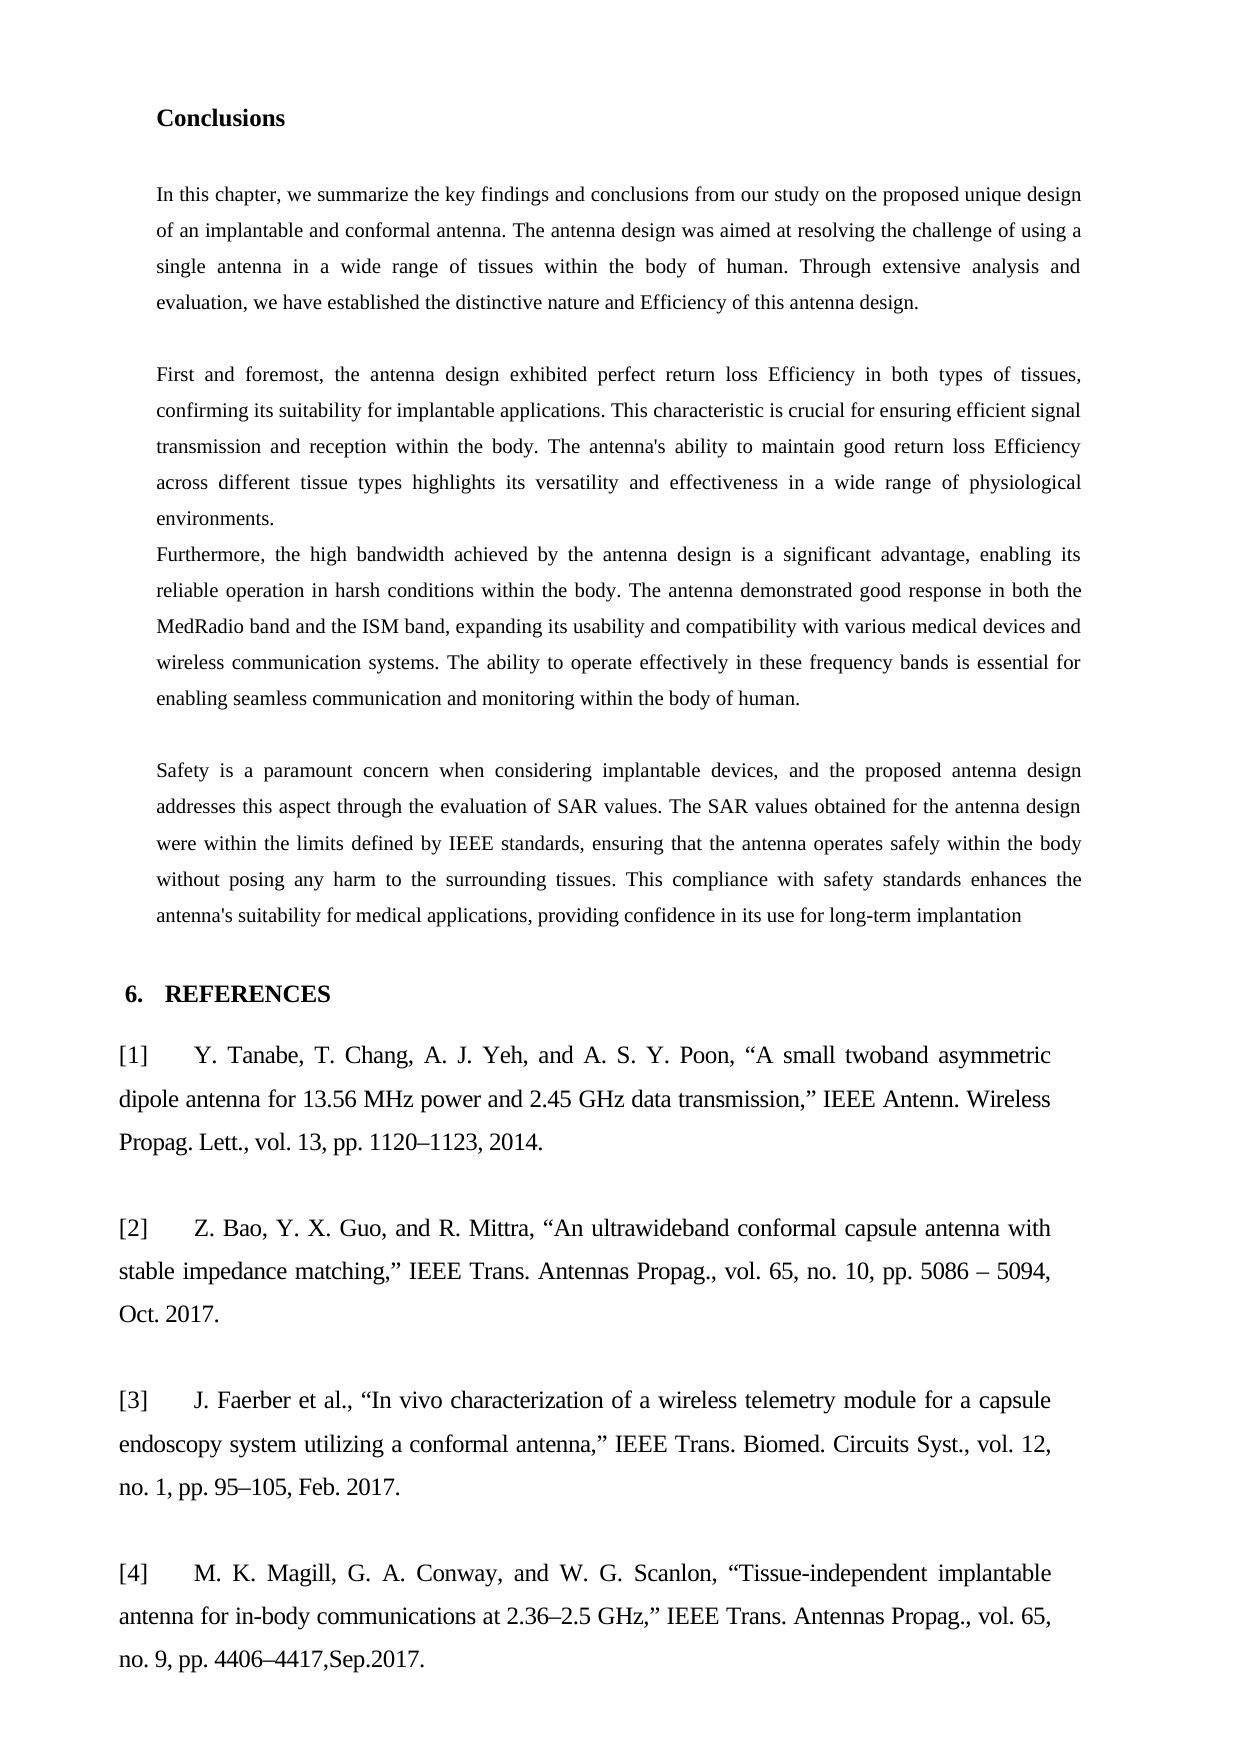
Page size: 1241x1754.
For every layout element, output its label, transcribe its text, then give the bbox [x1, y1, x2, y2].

list J. Faerber et al., “In vivo characterization of a wireless telemetry module for a capsule endoscopy system utilizing a conformal antenna,” IEEE Trans. Biomed. Circuits Syst., vol. 12, no. 1, pp. 95–105, Feb. 2017. [119, 1386, 1053, 1501]
text In this chapter, we summarize the key findings and conclusions from our study on the proposed unique design of an implantable and conformal antenna. The antenna design was aimed at resolving the challenge of using a single antenna in a wide range of tissues within the body of human. Through extensive analysis and evaluation, we have established the distinctive nature and Efficiency of this antenna design. [156, 182, 1083, 314]
text Furthermore, the high bandwidth achieved by the antenna design is a significant advantage, enabling its reliable operation in harsh conditions within the body. The antenna demonstrated good response in both the MedRadio band and the ISM band, expanding its usability and compatibility with various medical devices and wireless communication systems. The ability to operate effectively in these frequency bands is essential for enabling seamless communication and monitoring within the body of human. [156, 542, 1083, 710]
subtitle REFERENCES [124, 979, 1130, 1007]
text Safety is a paramount concern when considering implantable devices, and the proposed antenna design addresses this aspect through the evaluation of SAR values. The SAR values obtained for the antenna design were within the limits defined by IEEE standards, ensuring that the antenna operates safely within the body without posing any harm to the surrounding tissues. This compliance with safety standards enhances the antenna's suitability for medical applications, providing confidence in its use for long-term implantation [156, 758, 1083, 927]
text Conclusions [156, 103, 1083, 131]
text First and foremost, the antenna design exhibited perfect return loss Efficiency in both types of tissues, confirming its suitability for implantable applications. This characteristic is crucial for ensuring efficient signal transmission and reception within the body. The antenna's ability to maintain good return loss Efficiency across different tissue types highlights its versatility and effectiveness in a wide range of physiological environments. [156, 362, 1083, 530]
list Y. Tanabe, T. Chang, A. J. Yeh, and A. S. Y. Poon, “A small twoband asymmetric dipole antenna for 13.56 MHz power and 2.45 GHz data transmission,” IEEE Antenn. Wireless Propag. Lett., vol. 13, pp. 1120–1123, 2014. [119, 1041, 1053, 1156]
list Z. Bao, Y. X. Guo, and R. Mittra, “An ultrawideband conformal capsule antenna with stable impedance matching,” IEEE Trans. Antennas Propag., vol. 65, no. 10, pp. 5086 – 5094, Oct. 2017. [119, 1213, 1053, 1328]
list M. K. Magill, G. A. Conway, and W. G. Scanlon, “Tissue-independent implantable antenna for in-body communications at 2.36–2.5 GHz,” IEEE Trans. Antennas Propag., vol. 65, no. 9, pp. 4406–4417,Sep.2017. [119, 1558, 1053, 1673]
